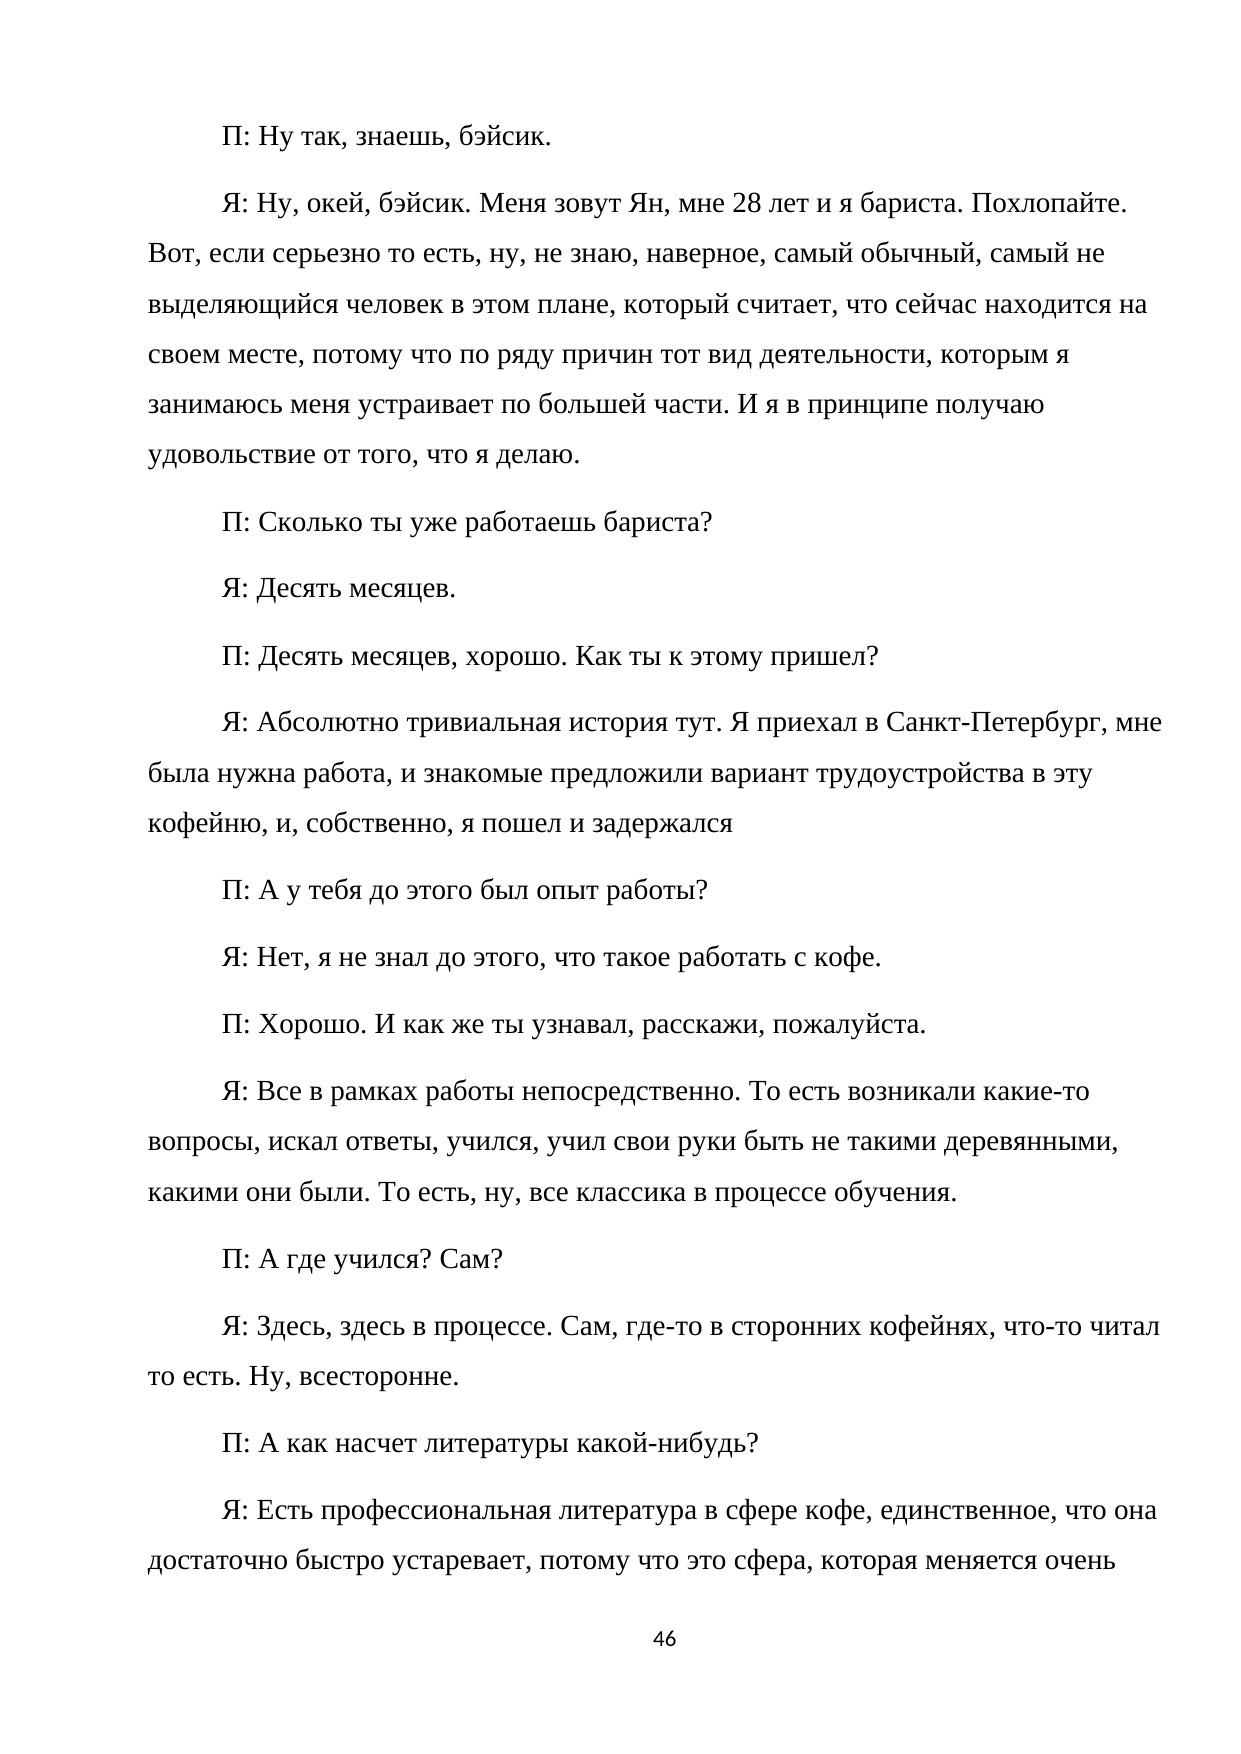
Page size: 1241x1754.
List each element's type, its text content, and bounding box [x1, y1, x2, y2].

text П: Ну так, знаешь, бэйсик. [148, 118, 1181, 152]
text Я: Десять месяцев. [148, 571, 1181, 604]
text Я: Все в рамках работы непосредственно. То есть возникали какие-то вопросы, искал ответы, учился, учил свои руки быть не такими деревянными, какими они были. То есть, ну, все классика в процессе обучения. [148, 1073, 1181, 1207]
text Я: Нет, я не знал до этого, что такое работать с кофе. [148, 939, 1181, 973]
text Я: Ну, окей, бэйсик. Меня зовут Ян, мне 28 лет и я бариста. Похлопайте. Вот, если серьезно то есть, ну, не знаю, наверное, самый обычный, самый не выделяющийся человек в этом плане, который считает, что сейчас находится на своем месте, потому что по ряду причин тот вид деятельности, которым я занимаюсь меня устраивает по большей части. И я в принципе получаю удовольствие от того, что я делаю. [148, 185, 1181, 470]
text Я: Здесь, здесь в процессе. Сам, где-то в сторонних кофейнях, что-то читал то есть. Ну, всесторонне. [148, 1308, 1181, 1392]
text П: Сколько ты уже работаешь бариста? [148, 504, 1181, 537]
text Я: Абсолютно тривиальная история тут. Я приехал в Санкт-Петербург, мне была нужна работа, и знакомые предложили вариант трудоустройства в эту кофейню, и, собственно, я пошел и задержался [148, 704, 1181, 839]
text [148, 1492, 1181, 1576]
text П: Хорошо. И как же ты узнавал, расскажи, пожалуйста. [148, 1006, 1181, 1040]
text П: А где учился? Сам? [148, 1241, 1181, 1274]
text П: А как насчет литературы какой-нибудь? [148, 1425, 1181, 1458]
text П: А у тебя до этого был опыт работы? [148, 872, 1181, 906]
text П: Десять месяцев, хорошо. Как ты к этому пришел? [148, 638, 1181, 671]
